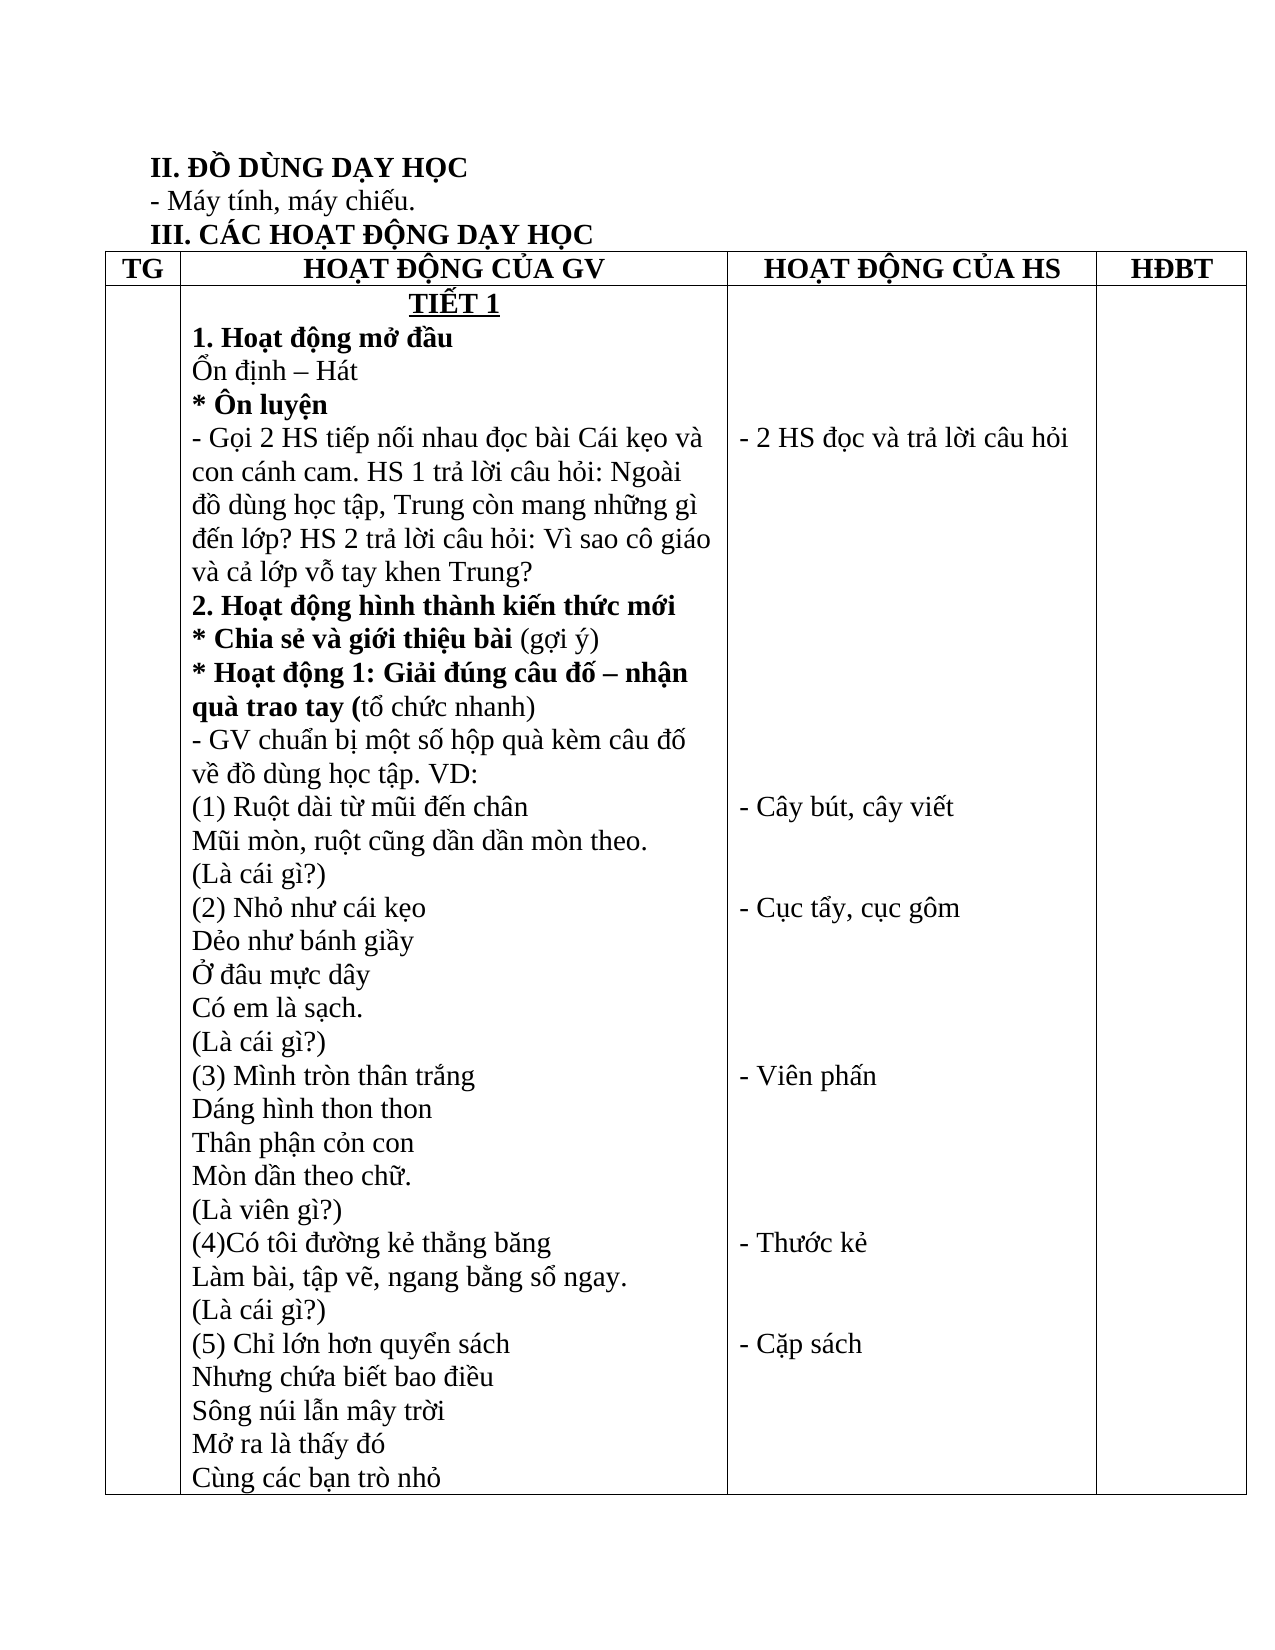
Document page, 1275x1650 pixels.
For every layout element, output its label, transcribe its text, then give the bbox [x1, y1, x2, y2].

text II. ĐỒ DÙNG DẠY HỌC [150, 150, 1125, 183]
table_header TG [106, 252, 180, 285]
table_header HĐBT [1097, 252, 1246, 285]
table_header HOẠT ĐỘNG CỦA HS [728, 252, 1096, 285]
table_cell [181, 286, 727, 1494]
table_header HOẠT ĐỘNG CỦA GV [181, 252, 727, 285]
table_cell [728, 286, 1096, 1494]
table_cell [1097, 286, 1246, 1494]
text III. CÁC HOẠT ĐỘNG DẠY HỌC [150, 217, 1125, 251]
table_cell [106, 286, 180, 1494]
text - Máy tính, máy chiếu. [150, 183, 1125, 217]
